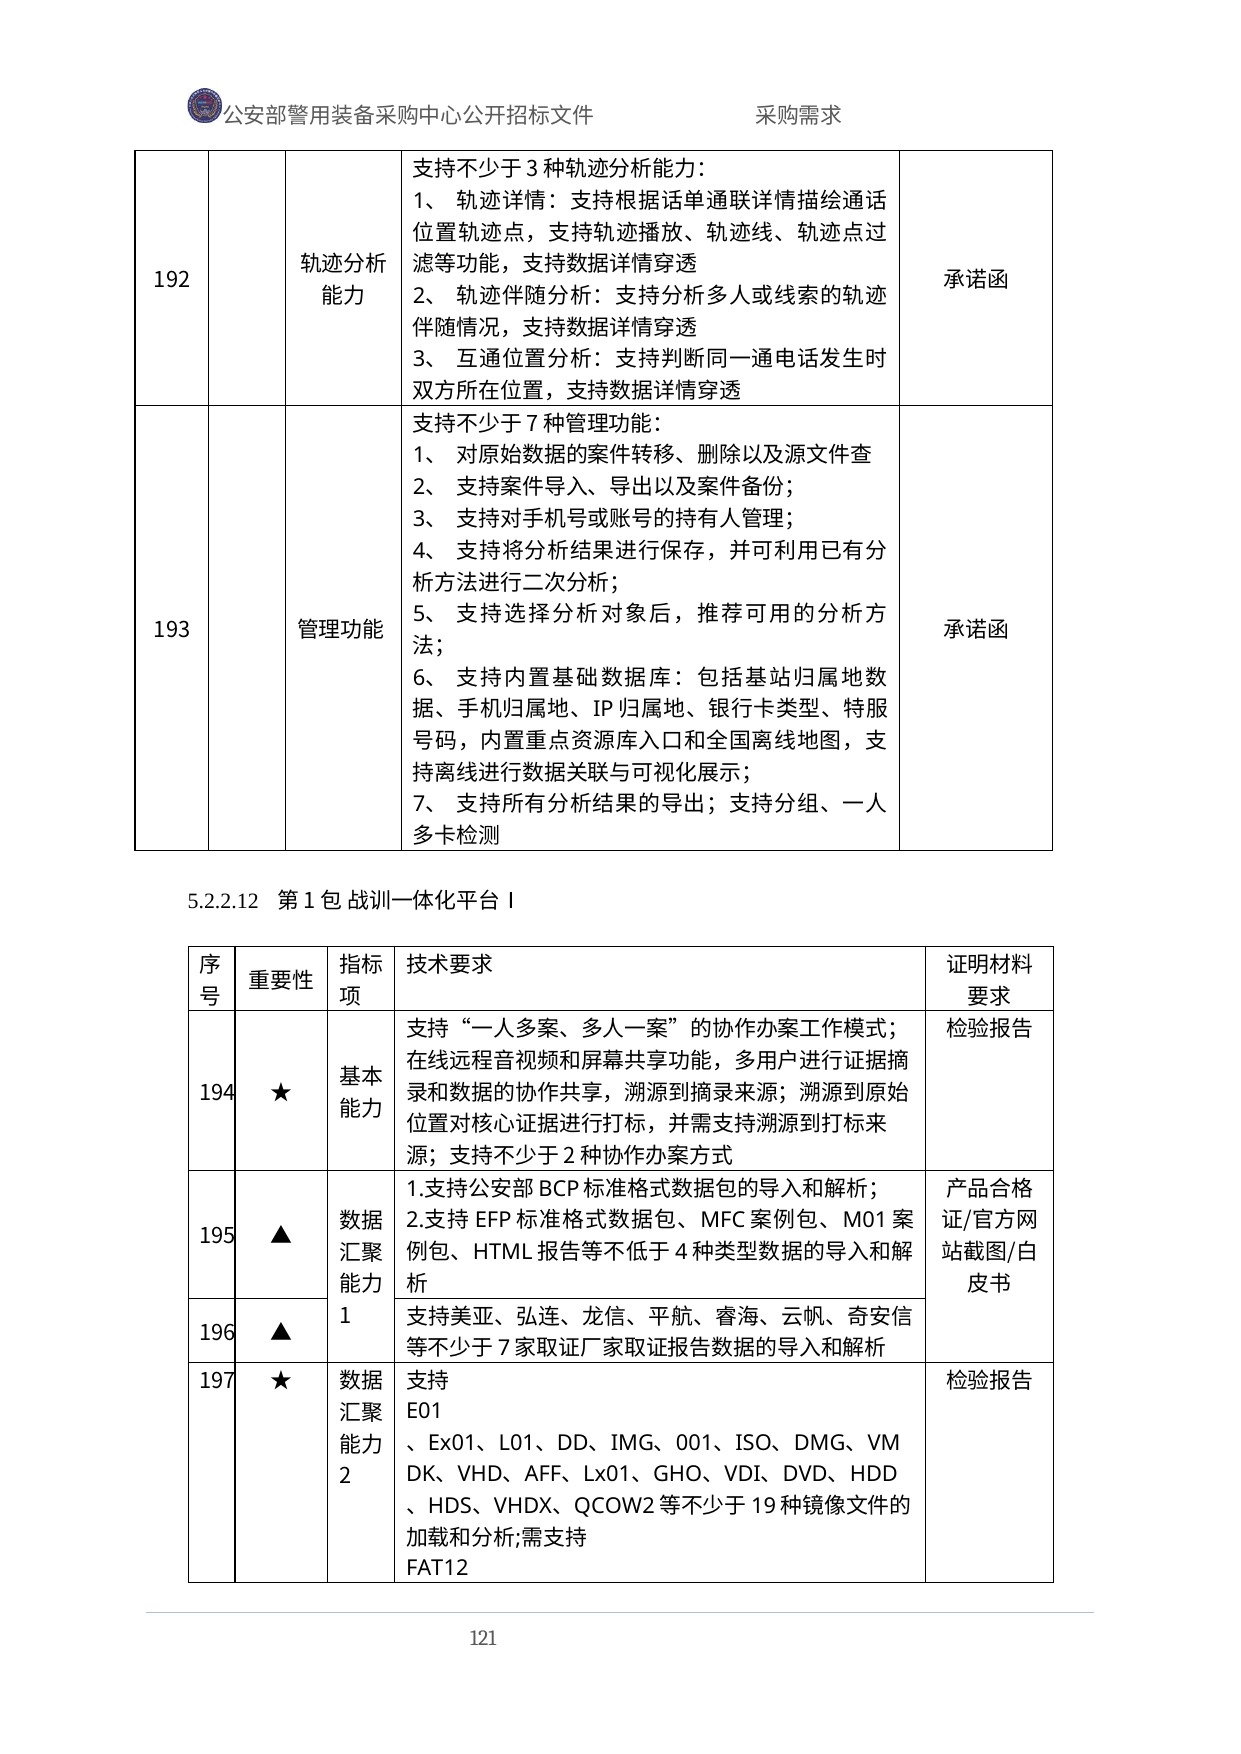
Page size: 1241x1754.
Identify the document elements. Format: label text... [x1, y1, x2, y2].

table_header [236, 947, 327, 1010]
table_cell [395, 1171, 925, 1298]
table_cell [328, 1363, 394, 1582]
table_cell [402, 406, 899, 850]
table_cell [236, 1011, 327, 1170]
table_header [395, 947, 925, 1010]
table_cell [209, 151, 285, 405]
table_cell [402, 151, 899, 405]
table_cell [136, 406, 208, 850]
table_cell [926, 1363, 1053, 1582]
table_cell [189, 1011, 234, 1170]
subtitle 第1包 战训一体化平台Ⅰ [187, 883, 1053, 914]
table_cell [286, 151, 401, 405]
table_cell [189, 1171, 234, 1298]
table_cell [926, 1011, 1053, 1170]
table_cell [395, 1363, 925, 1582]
picture [187, 88, 222, 123]
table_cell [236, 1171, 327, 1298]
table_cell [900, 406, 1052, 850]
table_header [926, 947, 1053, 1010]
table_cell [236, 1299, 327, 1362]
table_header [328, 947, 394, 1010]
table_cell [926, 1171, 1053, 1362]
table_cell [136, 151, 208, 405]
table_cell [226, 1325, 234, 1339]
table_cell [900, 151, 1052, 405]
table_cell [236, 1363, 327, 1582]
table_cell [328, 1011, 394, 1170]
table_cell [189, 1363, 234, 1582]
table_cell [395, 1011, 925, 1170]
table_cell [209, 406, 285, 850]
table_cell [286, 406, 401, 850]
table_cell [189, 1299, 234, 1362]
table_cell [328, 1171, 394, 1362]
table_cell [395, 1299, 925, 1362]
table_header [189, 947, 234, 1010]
